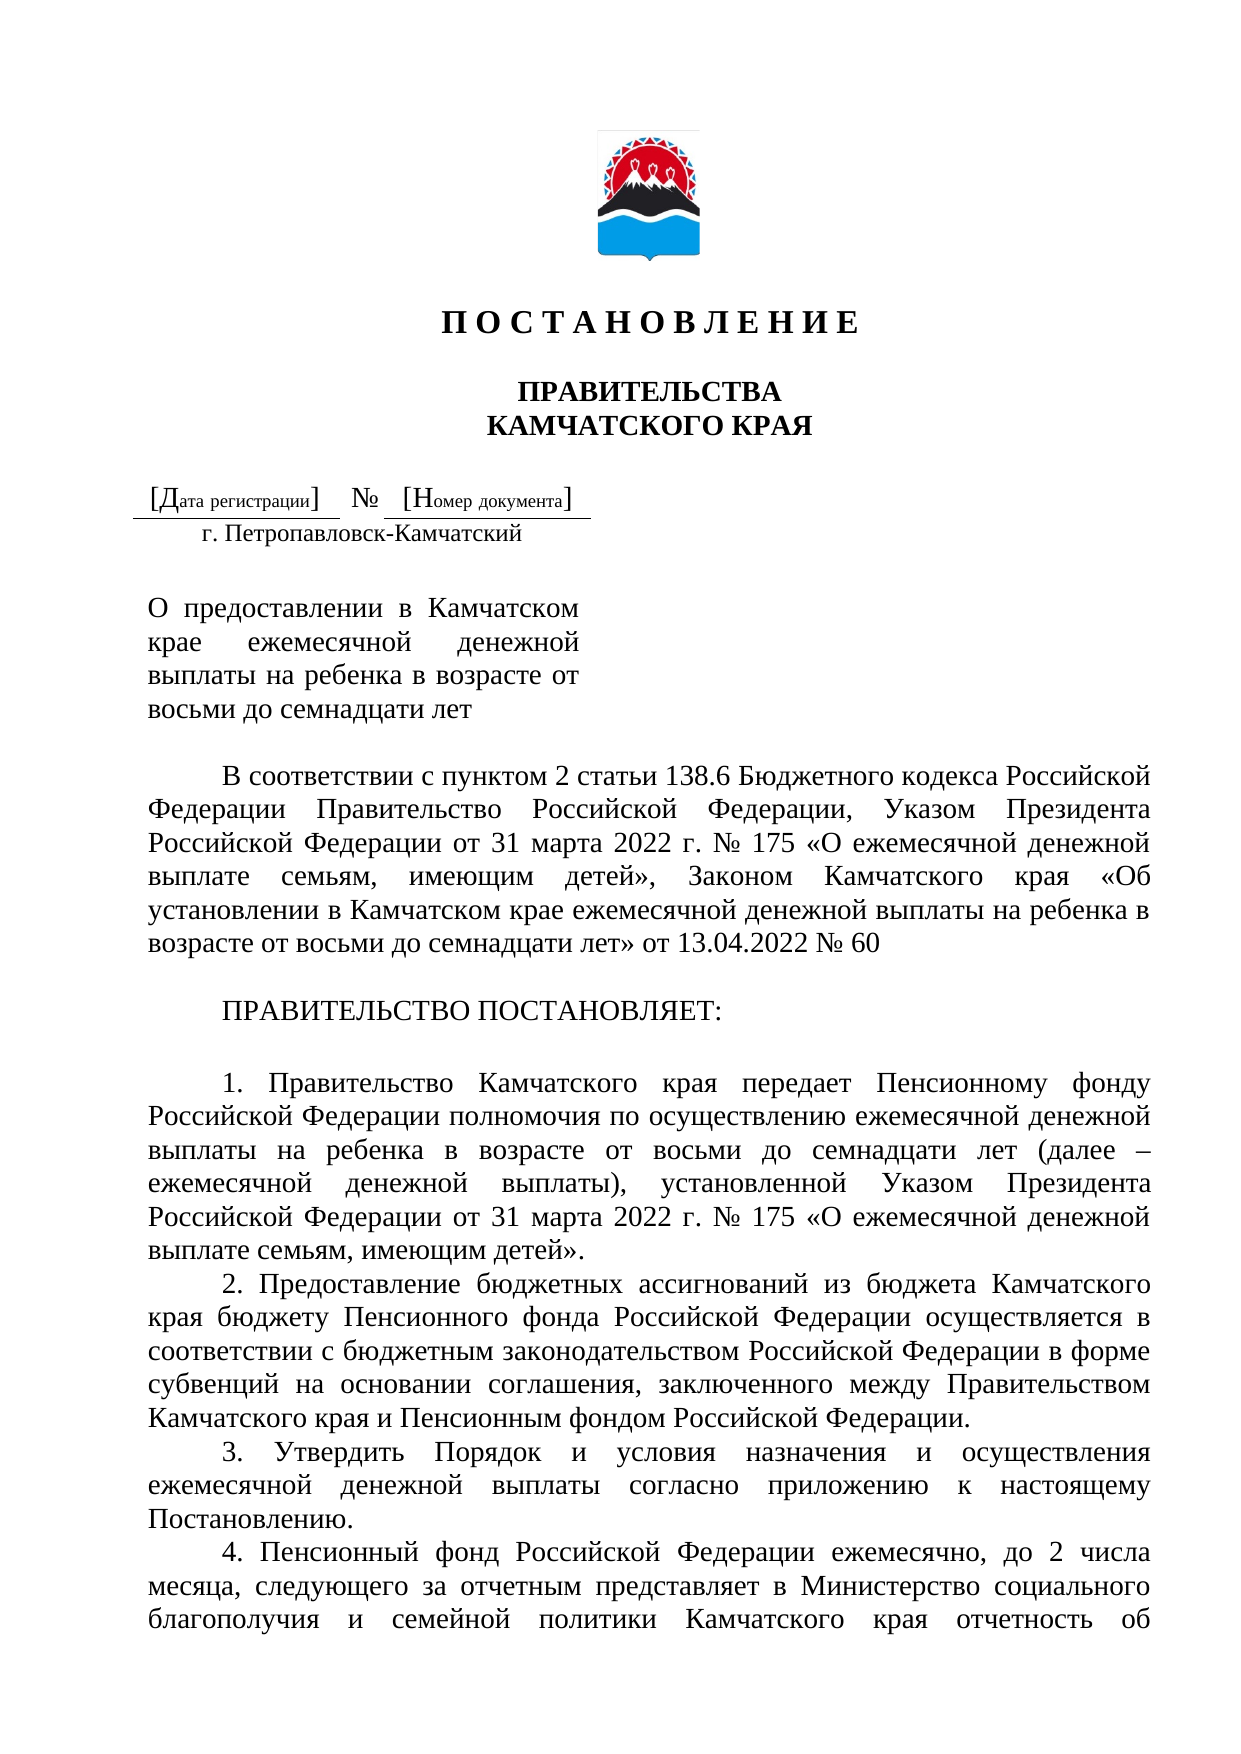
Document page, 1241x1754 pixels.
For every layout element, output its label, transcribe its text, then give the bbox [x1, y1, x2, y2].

text 2. Предоставление бюджетных ассигнований из бюджета Камчатского края бюджету Пенсионного фонда Российской Федерации осуществляется в соответствии с бюджетным законодательством Российской Федерации в форме субвенций на основании соглашения, заключенного между Правительством Камчатского края и Пенсионным фондом Российской Федерации. [148, 1266, 1152, 1434]
table_header [Дата регистрации] [133, 480, 339, 517]
table_header № [340, 480, 384, 517]
table_header [Номер документа] [384, 480, 591, 517]
text П О С Т А Н О В Л Е Н И Е [148, 303, 1152, 341]
text КАМЧАТСКОГО КРАЯ [148, 408, 1152, 442]
text ПРАВИТЕЛЬСТВО ПОСТАНОВЛЯЕТ: [148, 993, 1152, 1026]
text ПРАВИТЕЛЬСТВА [148, 374, 1152, 408]
picture [653, 253, 700, 258]
text В соответствии с пунктом 2 статьи 138.6 Бюджетного кодекса Российской Федерации Правительство Российской Федерации, Указом Президента Российской Федерации от 31 марта 2022 г. № 175 «О ежемесячной денежной выплате семьям, имеющим детей», Законом Камчатского края «Об установлении в Камчатском крае ежемесячной денежной выплаты на ребенка в возрасте от восьми до семнадцати лет» от 13.04.2022 № 60 [148, 758, 1152, 959]
text 3. Утвердить Порядок и условия назначения и осуществления ежемесячной денежной выплаты согласно приложению к настоящему Постановлению. [148, 1434, 1152, 1534]
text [148, 1534, 1152, 1635]
picture [596, 130, 700, 258]
text 1. Правительство Камчатского края передает Пенсионному фонду Российской Федерации полномочия по осуществлению ежемесячной денежной выплаты на ребенка в возрасте от восьми до семнадцати лет (далее – ежемесячной денежной выплаты), установленной Указом Президента Российской Федерации от 31 марта 2022 г. № 175 «О ежемесячной денежной выплате семьям, имеющим детей». [148, 1065, 1152, 1266]
text г. Петропавловск-Камчатский [148, 518, 576, 547]
table_header О предоставлении в Камчатском крае ежемесячной денежной выплаты на ребенка в возрасте от восьми до семнадцати лет [133, 590, 591, 724]
